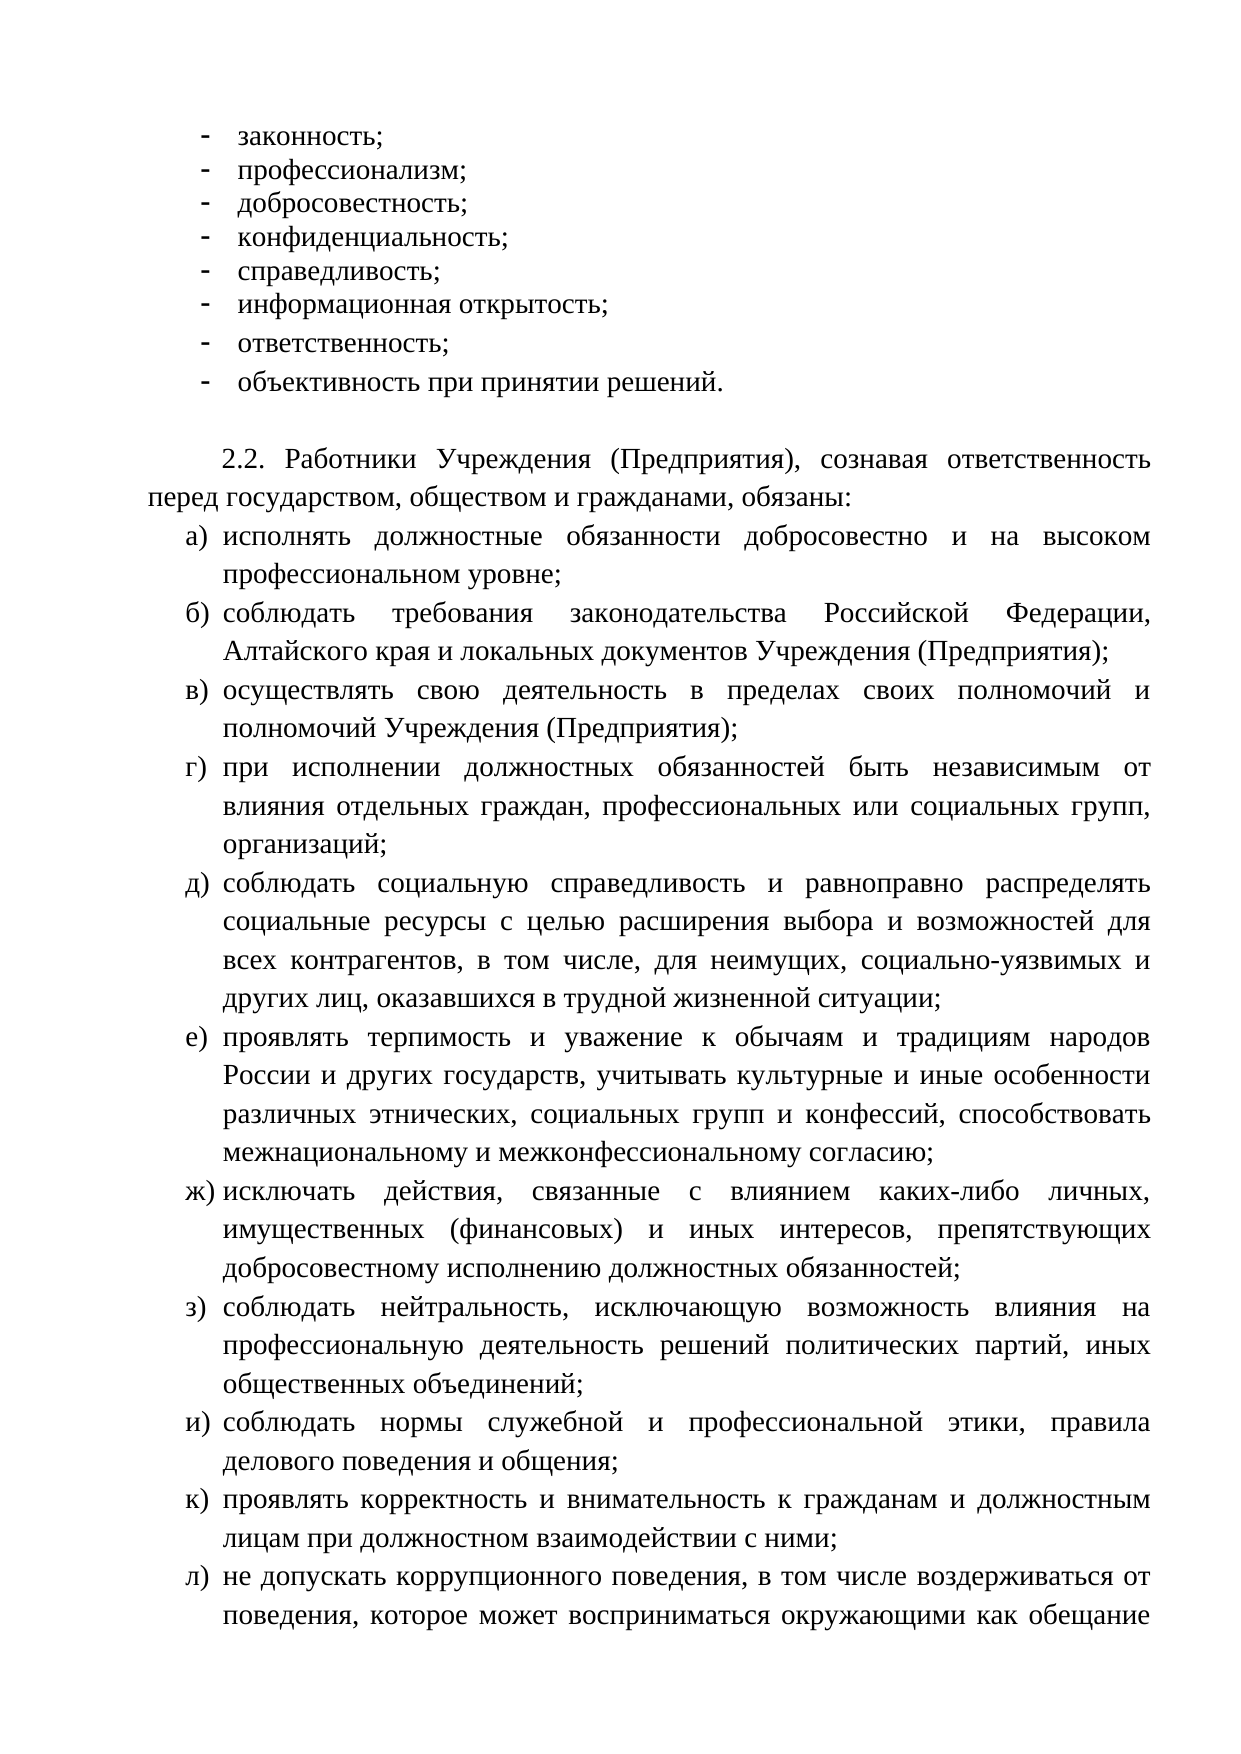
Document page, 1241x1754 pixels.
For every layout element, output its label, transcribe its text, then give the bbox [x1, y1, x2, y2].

list соблюдать социальную справедливость и равноправно распределять социальные ресурсы с целью расширения выбора и возможностей для всех контрагентов, в том числе, для неимущих, социально-уязвимых и других лиц, оказавшихся в трудной жизненной ситуации; [185, 865, 1152, 1014]
list конфиденциальность; [200, 219, 1152, 253]
list проявлять корректность и внимательность к гражданам и должностным лицам при должностном взаимодействии с ними; [185, 1481, 1152, 1553]
list соблюдать требования законодательства Российской Федерации, Алтайского края и локальных документов Учреждения (Предприятия); [185, 595, 1152, 667]
list при исполнении должностных обязанностей быть независимым от влияния отдельных граждан, профессиональных или социальных групп, организаций; [185, 749, 1152, 860]
list профессионализм; [200, 152, 1152, 185]
list законность; [200, 118, 1152, 152]
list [185, 1558, 1152, 1631]
list ответственность; [200, 325, 1152, 359]
list исключать действия, связанные с влиянием каких-либо личных, имущественных (финансовых) и иных интересов, препятствующих добросовестному исполнению должностных обязанностей; [185, 1173, 1152, 1284]
text 2.2. Работники Учреждения (Предприятия), сознавая ответственность перед государством, обществом и гражданами, обязаны: [148, 441, 1152, 513]
list добросовестность; [200, 185, 1152, 219]
list исполнять должностные обязанности добросовестно и на высоком профессиональном уровне; [185, 518, 1152, 590]
list объективность при принятии решений. [200, 364, 1152, 397]
list проявлять терпимость и уважение к обычаям и традициям народов России и других государств, учитывать культурные и иные особенности различных этнических, социальных групп и конфессий, способствовать межнациональному и межконфессиональному согласию; [185, 1019, 1152, 1168]
list информационная открытость; [200, 286, 1152, 320]
list соблюдать нейтральность, исключающую возможность влияния на профессиональную деятельность решений политических партий, иных общественных объединений; [185, 1289, 1152, 1399]
list справедливость; [200, 253, 1152, 286]
list осуществлять свою деятельность в пределах своих полномочий и полномочий Учреждения (Предприятия); [185, 672, 1152, 744]
list соблюдать нормы служебной и профессиональной этики, правила делового поведения и общения; [185, 1404, 1152, 1476]
